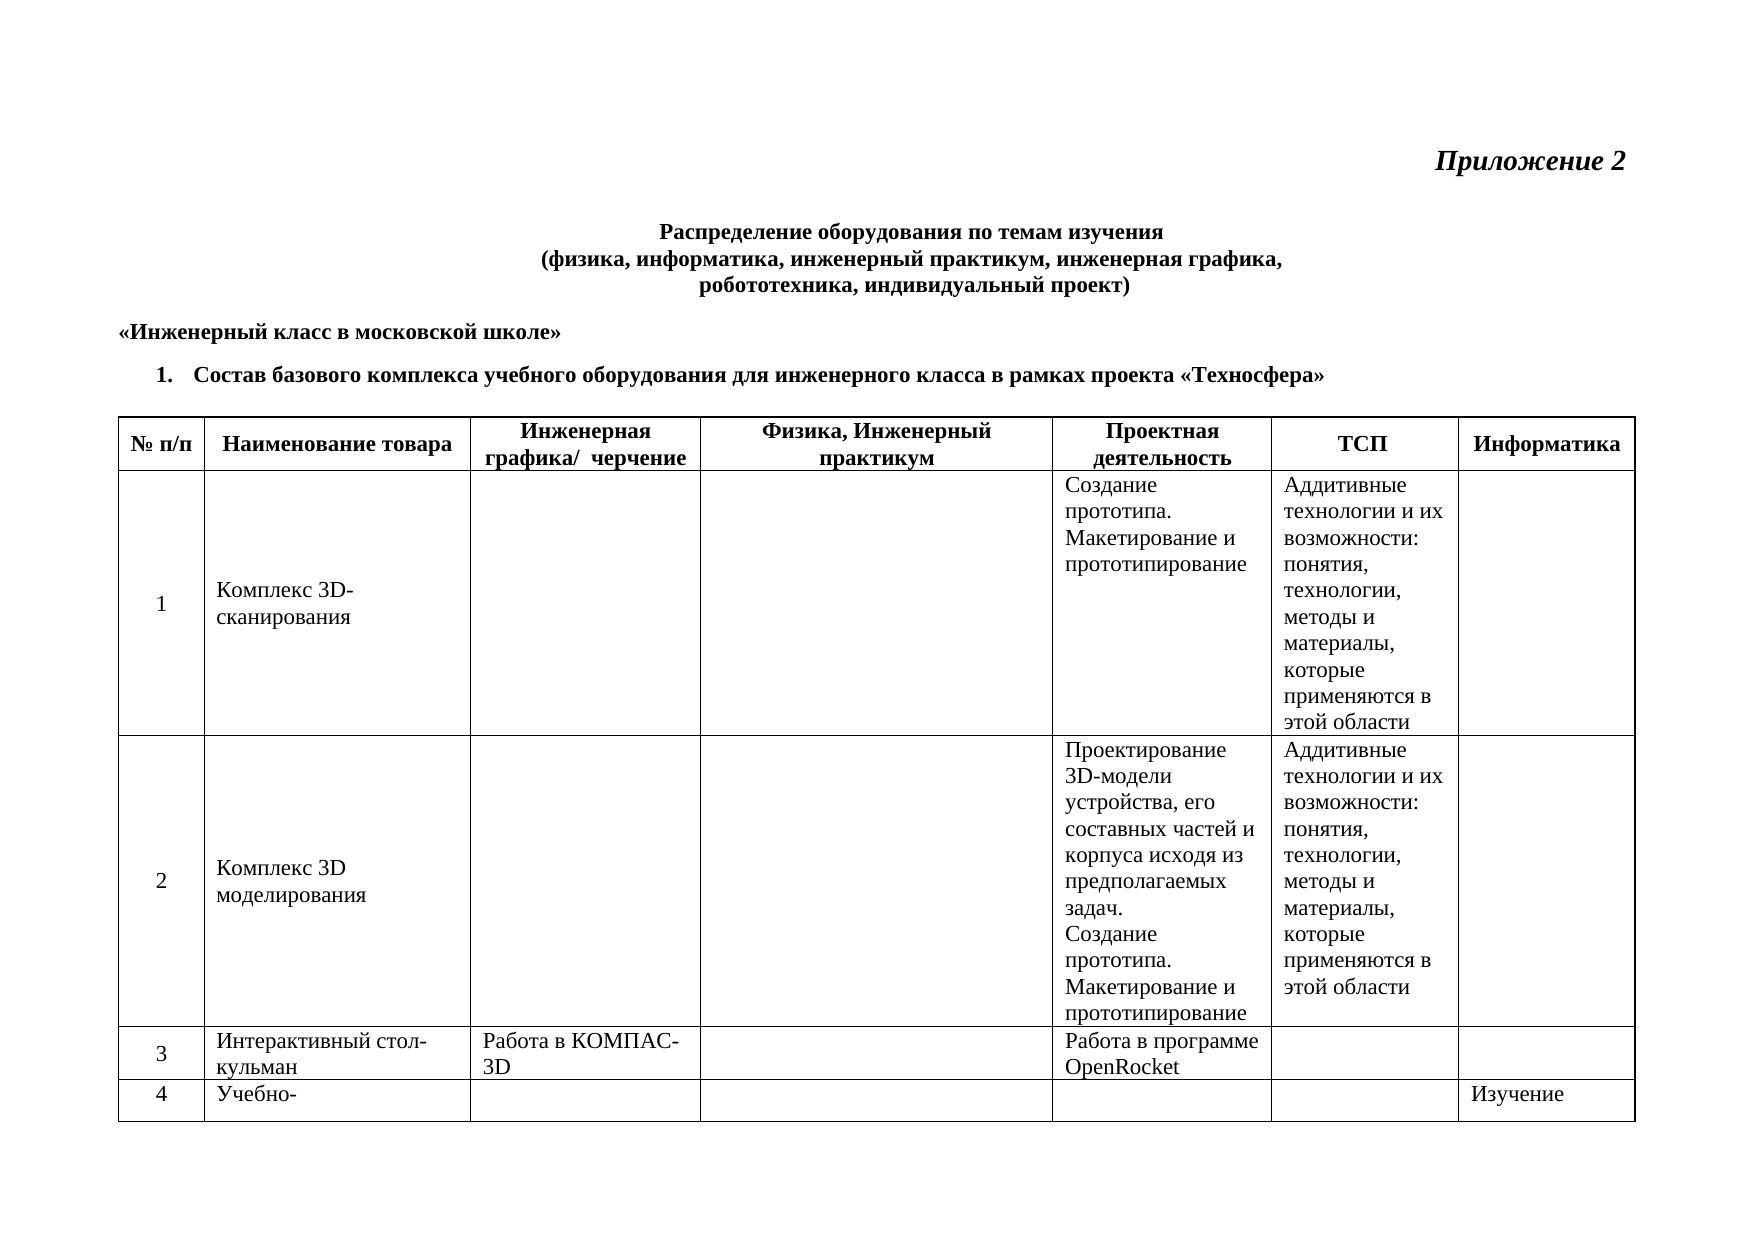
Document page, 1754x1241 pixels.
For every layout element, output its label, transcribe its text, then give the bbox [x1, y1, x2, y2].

text «Инженерный класс в московской школе» [118, 318, 1636, 344]
table_cell [1459, 1027, 1634, 1079]
table_header Информатика [1459, 418, 1634, 470]
table_cell [701, 736, 1052, 1026]
table_cell [471, 1080, 700, 1121]
table_cell [701, 1027, 1052, 1079]
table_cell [1459, 1080, 1634, 1121]
table_cell Создание прототипа. Макетирование и прототипирование [1053, 471, 1271, 735]
table_cell Аддитивные технологии и их возможности: понятия, технологии, методы и материалы, которые применяются в этой области [1272, 471, 1458, 735]
table_cell Аддитивные технологии и их возможности: понятия, технологии, методы и материалы, которые применяются в этой области [1272, 736, 1458, 1026]
subtitle Приложение 2 [118, 143, 1636, 177]
table_cell [1459, 736, 1634, 1026]
text Распределение оборудования по темам изучения [193, 218, 1636, 245]
table_header № п/п [119, 418, 204, 470]
table_cell [471, 736, 700, 1026]
table_cell [701, 471, 1052, 735]
table_cell [1272, 1080, 1458, 1121]
table_cell Комплекс 3D- сканирования [205, 471, 470, 735]
table_header Проектная деятельность [1053, 418, 1271, 470]
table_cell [205, 1080, 470, 1121]
table_cell [471, 471, 700, 735]
table_cell Проектирование 3D-модели устройства, его составных частей и корпуса исходя из предполагаемых задач. Создание прототипа. Макетирование и прототипирование [1053, 736, 1271, 1026]
table_cell Комплекс 3D моделирования [205, 736, 470, 1026]
table_header Физика, Инженерный практикум [701, 418, 1052, 470]
table_cell Работа в КОМПАС-3D [471, 1027, 700, 1079]
table_cell 3 [119, 1027, 204, 1079]
table_cell Работа в программе OpenRocket [1053, 1027, 1271, 1079]
table_cell Интерактивный стол-кульман [205, 1027, 470, 1079]
table_cell [1459, 471, 1634, 735]
table_header ТСП [1272, 418, 1458, 470]
table_cell 1 [119, 471, 204, 735]
table_header Наименование товара [205, 418, 470, 470]
table_header Инженерная графика/ черчение [471, 418, 700, 470]
table_cell [1053, 1080, 1271, 1121]
table_cell [701, 1080, 1052, 1121]
text робототехника, индивидуальный проект) [193, 271, 1636, 297]
text (физика, информатика, инженерный практикум, инженерная графика, [193, 245, 1636, 271]
list Состав базового комплекса учебного оборудования для инженерного класса в рамках проекта «Техносфера» [156, 361, 1636, 388]
table_cell 4 [119, 1080, 204, 1121]
table_cell 2 [119, 736, 204, 1026]
table_cell [1272, 1027, 1458, 1079]
